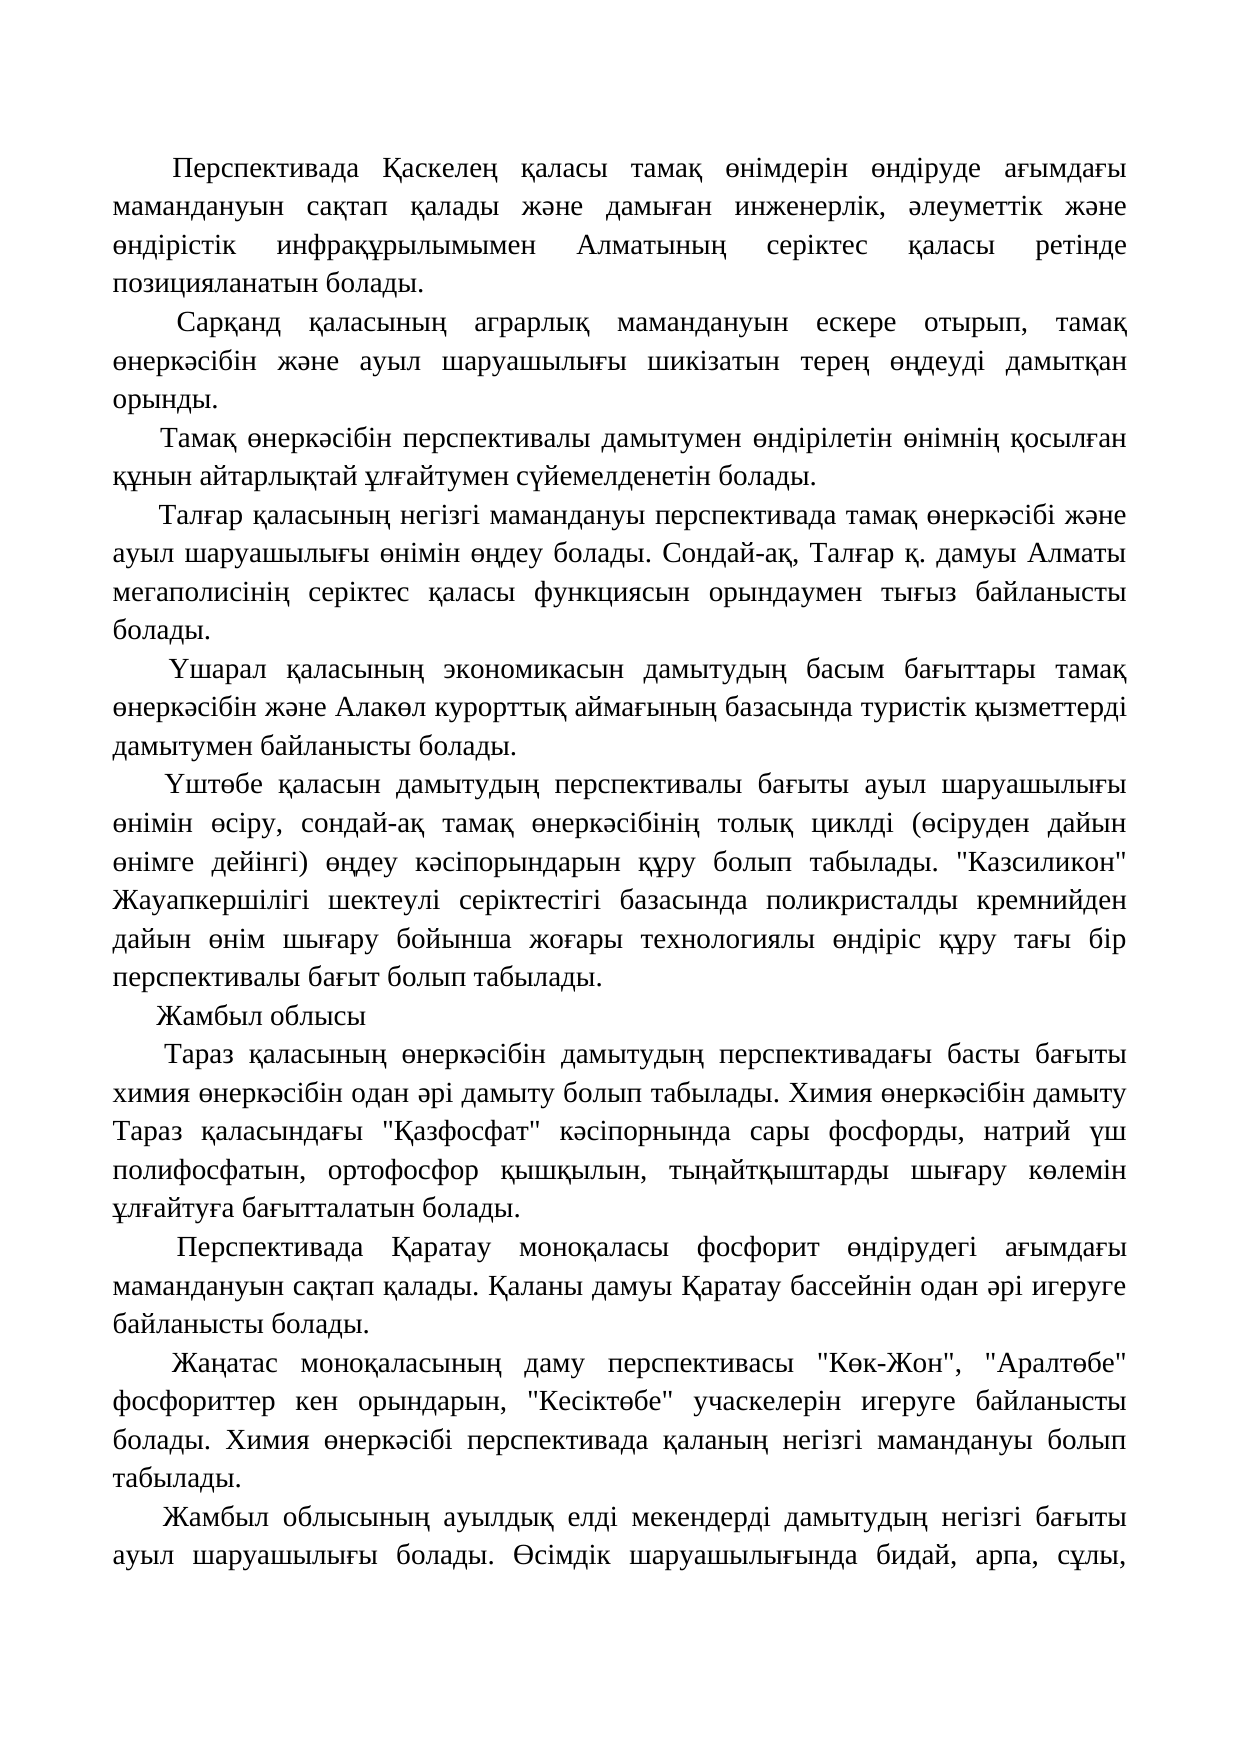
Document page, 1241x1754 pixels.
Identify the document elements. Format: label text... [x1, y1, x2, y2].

text Перспективада Қаскелең қаласы тамақ өнімдерін өндіруде ағымдағы мамандануын сақтап қалады және дамыған инженерлік, әлеуметтік және өндірістік инфрақұрылымымен Алматының серіктес қаласы ретінде позицияланатын болады. [112, 150, 1128, 299]
text Тараз қаласының өнеркәсібін дамытудың перспективадағы басты бағыты химия өнеркәсібін одан әрі дамыту болып табылады. Химия өнеркәсібін дамыту Тараз қаласындағы "Қазфосфат" кәсіпорнында сары фосфорды, натрий үш полифосфатын, ортофосфор қышқылын, тыңайтқыштарды шығару көлемін ұлғайтуға бағытталатын болады. [112, 1036, 1128, 1224]
text Жамбыл облысы [112, 998, 1128, 1031]
text Талғар қаласының негізгі мамандануы перспективада тамақ өнеркәсібі және ауыл шаруашылығы өнімін өңдеу болады. Сондай-ақ, Талғар қ. дамуы Алматы мегаполисінің серіктес қаласы функциясын орындаумен тығыз байланысты болады. [112, 497, 1128, 646]
text Тамақ өнеркәсібін перспективалы дамытумен өндірілетін өнімнің қосылған құнын айтарлықтай ұлғайтумен сүйемелденетін болады. [112, 420, 1128, 492]
text Үштөбе қаласын дамытудың перспективалы бағыты ауыл шаруашылығы өнімін өсіру, сондай-ақ тамақ өнеркәсібінің толық циклді (өсіруден дайын өнімге дейінгі) өңдеу кәсіпорындарын құру болып табылады. "Казсиликон" Жауапкершілігі шектеулі серіктестігі базасында поликристалды кремнийден дайын өнім шығару бойынша жоғары технологиялы өндіріс құру тағы бір перспективалы бағыт болып табылады. [112, 767, 1128, 993]
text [112, 1499, 1128, 1571]
text Жаңатас моноқаласының даму перспективасы "Көк-Жон", "Аралтөбе" фосфориттер кен орындарын, "Кесіктөбе" учаскелерін игеруге байланысты болады. Химия өнеркәсібі перспективада қаланың негізгі мамандануы болып табылады. [112, 1345, 1128, 1494]
text Үшарал қаласының экономикасын дамытудың басым бағыттары тамақ өнеркәсібін және Алакөл курорттық аймағының базасында туристік қызметтерді дамытумен байланысты болады. [112, 651, 1128, 762]
text Перспективада Қаратау моноқаласы фосфорит өндірудегі ағымдағы мамандануын сақтап қалады. Қаланы дамуы Қаратау бассейнін одан әрі игеруге байланысты болады. [112, 1229, 1128, 1340]
text Сарқанд қаласының аграрлық мамандануын ескере отырып, тамақ өнеркәсібін және ауыл шаруашылығы шикізатын терең өңдеуді дамытқан орынды. [112, 304, 1128, 415]
